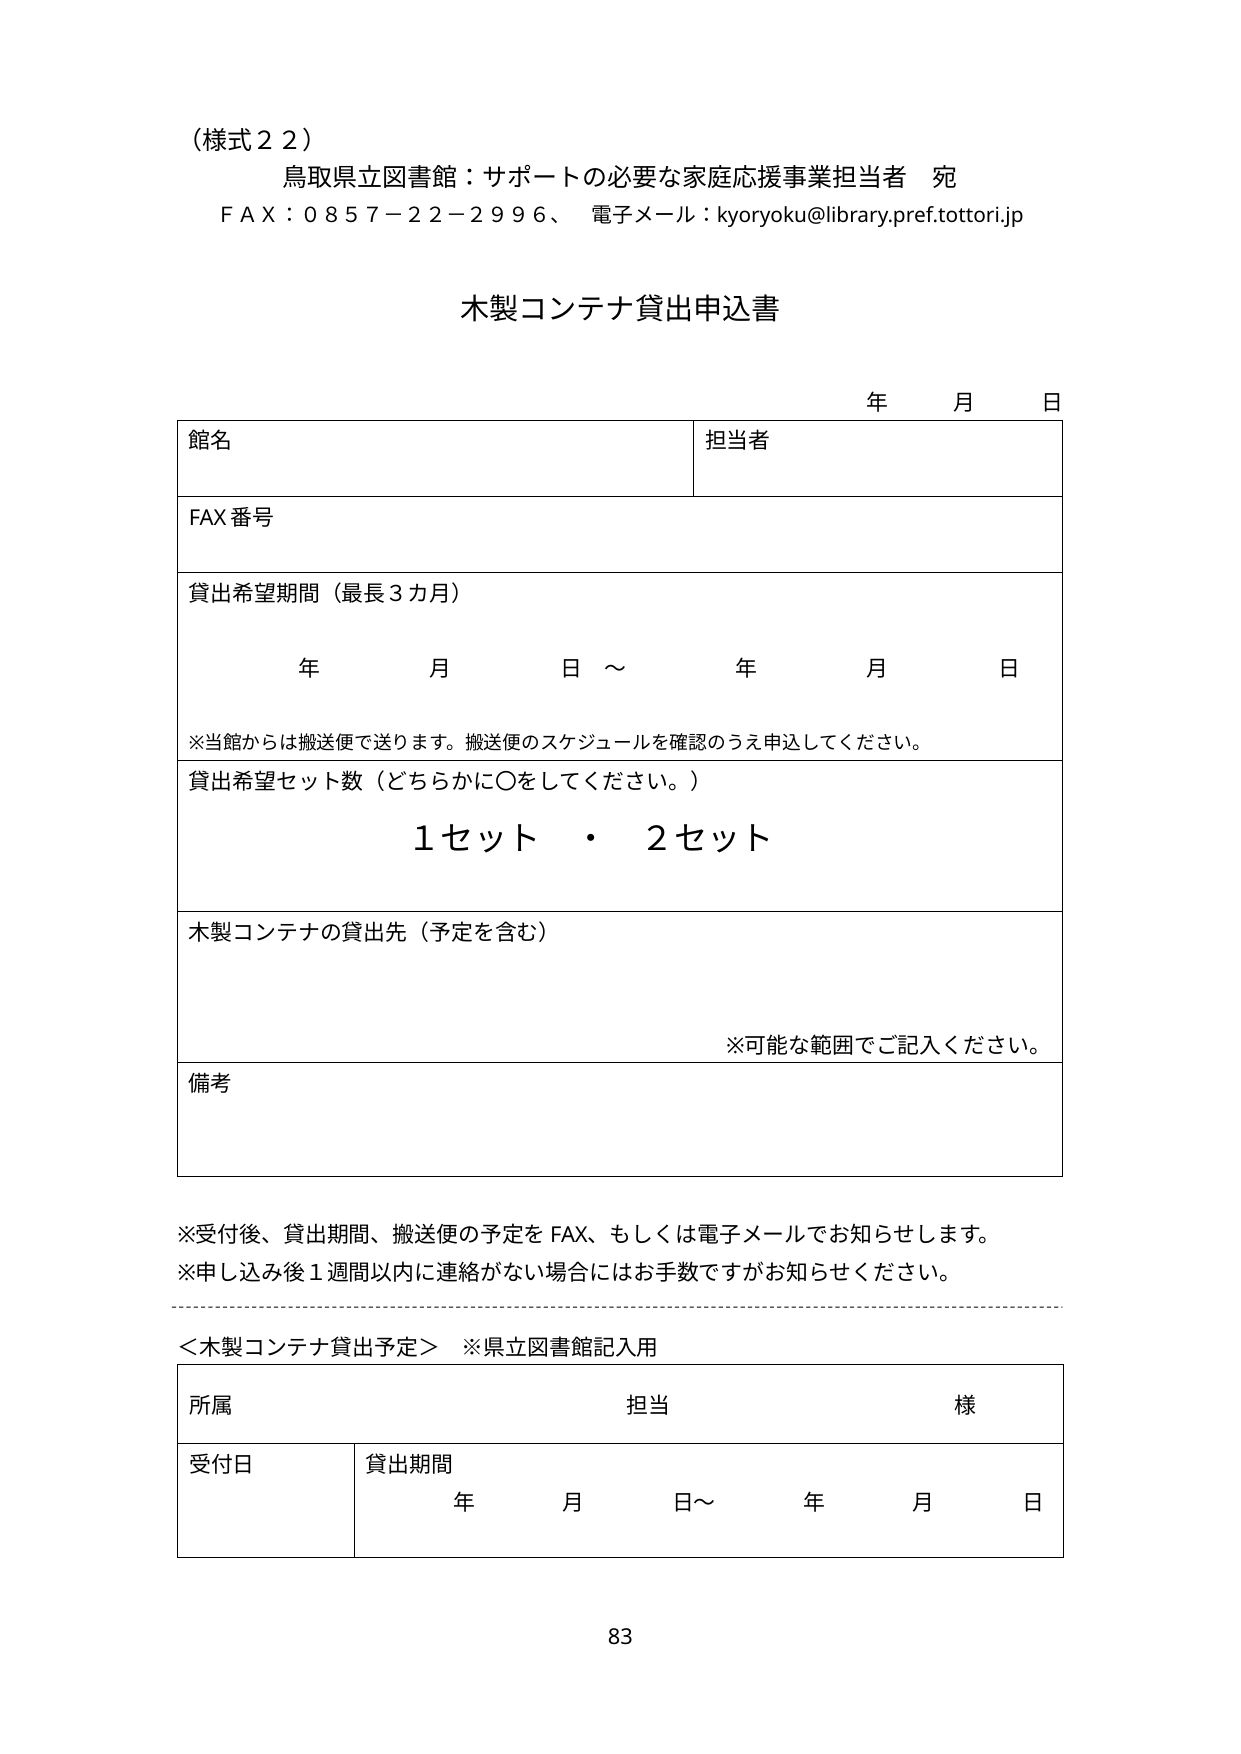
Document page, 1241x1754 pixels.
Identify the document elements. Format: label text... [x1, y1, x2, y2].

text ※受付後、貸出期間、搬送便の予定をFAX、もしくは電子メールでお知らせします。 [177, 1214, 1063, 1252]
table_cell 受付日 [178, 1444, 354, 1557]
text （様式２２） [177, 119, 1063, 157]
table_cell 貸出希望セット数（どちらかに〇をしてください。） １セット ・ ２セット [178, 761, 1062, 911]
table_cell 貸出期間 年 月 日～ 年 月 日 [355, 1444, 1063, 1557]
table_cell FAX番号 [178, 497, 1062, 572]
text ＦＡＸ：０８５７－２２－２９９６、 電子メール：kyoryoku@library.pref.tottori.jp [177, 194, 1063, 232]
table_header 館名 [178, 421, 693, 496]
text 木製コンテナ貸出申込書 [177, 269, 1063, 344]
text ＜木製コンテナ貸出予定＞ ※県立図書館記入用 [177, 1327, 1063, 1364]
table_cell 備考 [178, 1063, 1062, 1176]
text 年 月 日 [177, 382, 1063, 419]
table_header 担当者 [694, 421, 1062, 496]
text 鳥取県立図書館：サポートの必要な家庭応援事業担当者 宛 [177, 157, 1063, 194]
text ※申し込み後１週間以内に連絡がない場合にはお手数ですがお知らせください。 [177, 1252, 1063, 1289]
table_cell 木製コンテナの貸出先（予定を含む） ※可能な範囲でご記入ください。 [178, 912, 1062, 1062]
table_cell 貸出希望期間（最長３カ月） 年 月 日 ～ 年 月 日 ※当館からは搬送便で送ります。搬送便のスケジュールを確認のうえ申込してください。 [178, 573, 1062, 760]
table_header 所属 担当 様 [178, 1365, 1063, 1443]
